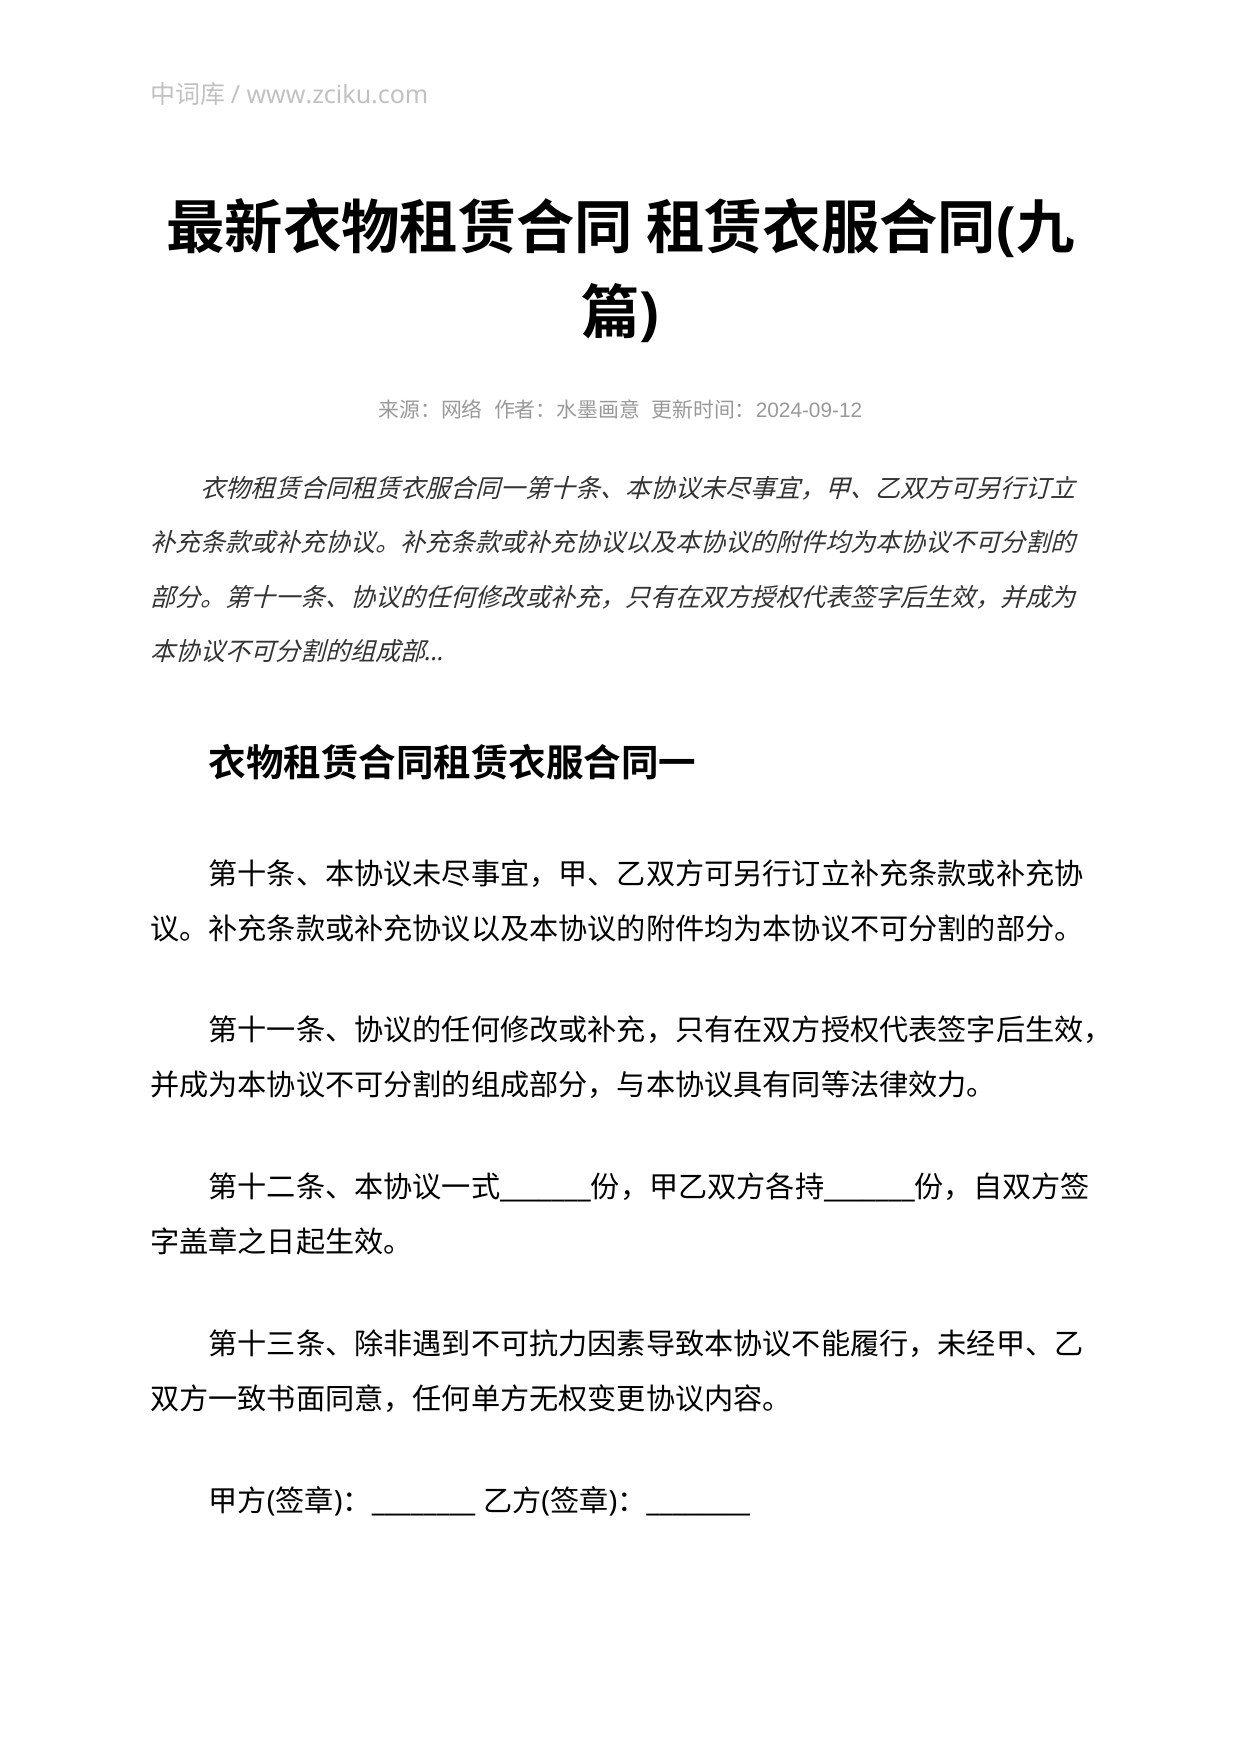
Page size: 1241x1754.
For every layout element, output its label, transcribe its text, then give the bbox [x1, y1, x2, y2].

text 第十二条、本协议一式_______份，甲乙双方各持_______份，自双方签字盖章之日起生效。 [150, 1164, 1090, 1261]
text 甲方(签章)：________ 乙方(签章)：________ [150, 1477, 1090, 1519]
text 来源：网络 作者：水墨画意 更新时间：2024-09-12 [150, 398, 1090, 422]
subtitle 最新衣物租赁合同 租赁衣服合同(九篇) [150, 181, 1090, 351]
text 第十一条、协议的任何修改或补充，只有在双方授权代表签字后生效，并成为本协议不可分割的组成部分，与本协议具有同等法律效力。 [150, 1007, 1090, 1104]
text 第十三条、除非遇到不可抗力因素导致本协议不能履行，未经甲、乙双方一致书面同意，任何单方无权变更协议内容。 [150, 1320, 1090, 1418]
text 衣物租赁合同租赁衣服合同一 [150, 733, 1090, 787]
text 第十条、本协议未尽事宜，甲、乙双方可另行订立补充条款或补充协议。补充条款或补充协议以及本协议的附件均为本协议不可分割的部分。 [150, 850, 1090, 947]
text 衣物租赁合同租赁衣服合同一第十条、本协议未尽事宜，甲、乙双方可另行订立补充条款或补充协议。补充条款或补充协议以及本协议的附件均为本协议不可分割的部分。第十一条、协议的任何修改或补充，只有在双方授权代表签字后生效，并成为本协议不可分割的组成部... [150, 468, 1090, 668]
